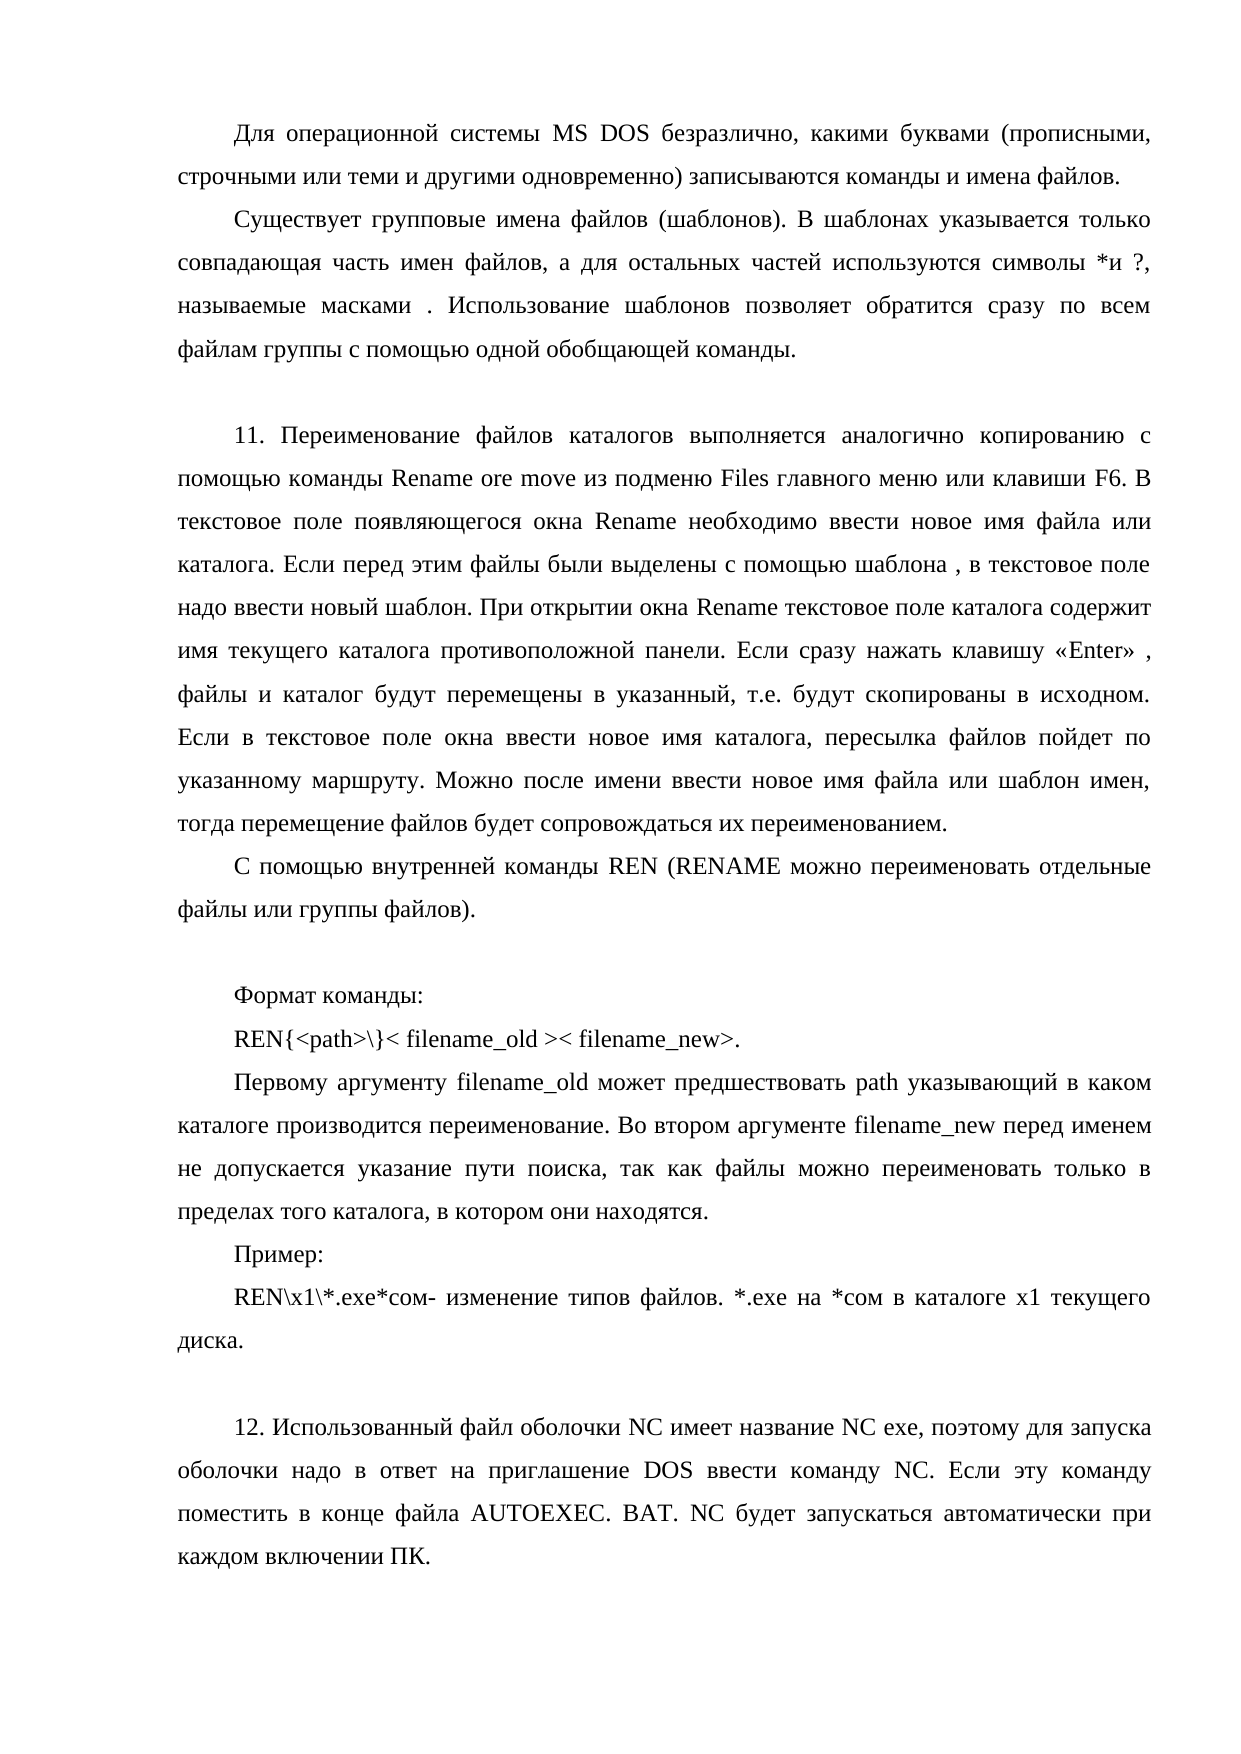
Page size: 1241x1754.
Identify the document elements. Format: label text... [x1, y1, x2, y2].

text С помощью внутренней команды REN (RENAME можно переименовать отдельные файлы или группы файлов). [177, 851, 1152, 923]
text REN{<path>\}< filename_old >< filename_new>. [177, 1024, 1152, 1052]
text Для операционной системы MS DOS безразлично, какими буквами (прописными, строчными или теми и другими одновременно) записываются команды и имена файлов. [177, 118, 1152, 190]
text Пример: [177, 1239, 1152, 1268]
text Формат команды: [177, 981, 1152, 1009]
text REN\х1\*.ехе*сом- изменение типов файлов. *.ехе на *сом в каталоге х1 текущего диска. [177, 1282, 1152, 1354]
text 12. Использованный файл оболочки NC имеет название NC ехе, поэтому для запуска оболочки надо в ответ на приглашение DOS ввести команду NC. Если эту команду поместить в конце файла AUTOEXEC. BAT. NC будет запускаться автоматически при каждом включении ПК. [177, 1412, 1152, 1570]
text Первому аргументу filename_old может предшествовать path указывающий в каком каталоге производится переименование. Во втором аргументе filename_new перед именем не допускается указание пути поиска, так как файлы можно переименовать только в пределах того каталога, в котором они находятся. [177, 1067, 1152, 1225]
text 11. Переименование файлов каталогов выполняется аналогично копированию с помощью команды Rename ore move из подменю Files главного меню или клавиши F6. В текстовое поле появляющегося окна Rename необходимо ввести новое имя файла или каталога. Если перед этим файлы были выделены с помощью шаблона , в текстовое поле надо ввести новый шаблон. При открытии окна Rename текстовое поле каталога содержит имя текущего каталога противоположной панели. Если сразу нажать клавишу «Enter» , файлы и каталог будут перемещены в указанный, т.е. будут скопированы в исходном. Если в текстовое поле окна ввести новое имя каталога, пересылка файлов пойдет по указанному маршруту. Можно после имени ввести новое имя файла или шаблон имен, тогда перемещение файлов будет сопровождаться их переименованием. [177, 420, 1152, 837]
text Существует групповые имена файлов (шаблонов). В шаблонах указывается только совпадающая часть имен файлов, а для остальных частей используются символы *и ?, называемые масками . Использование шаблонов позволяет обратится сразу по всем файлам группы с помощью одной обобщающей команды. [177, 204, 1152, 362]
